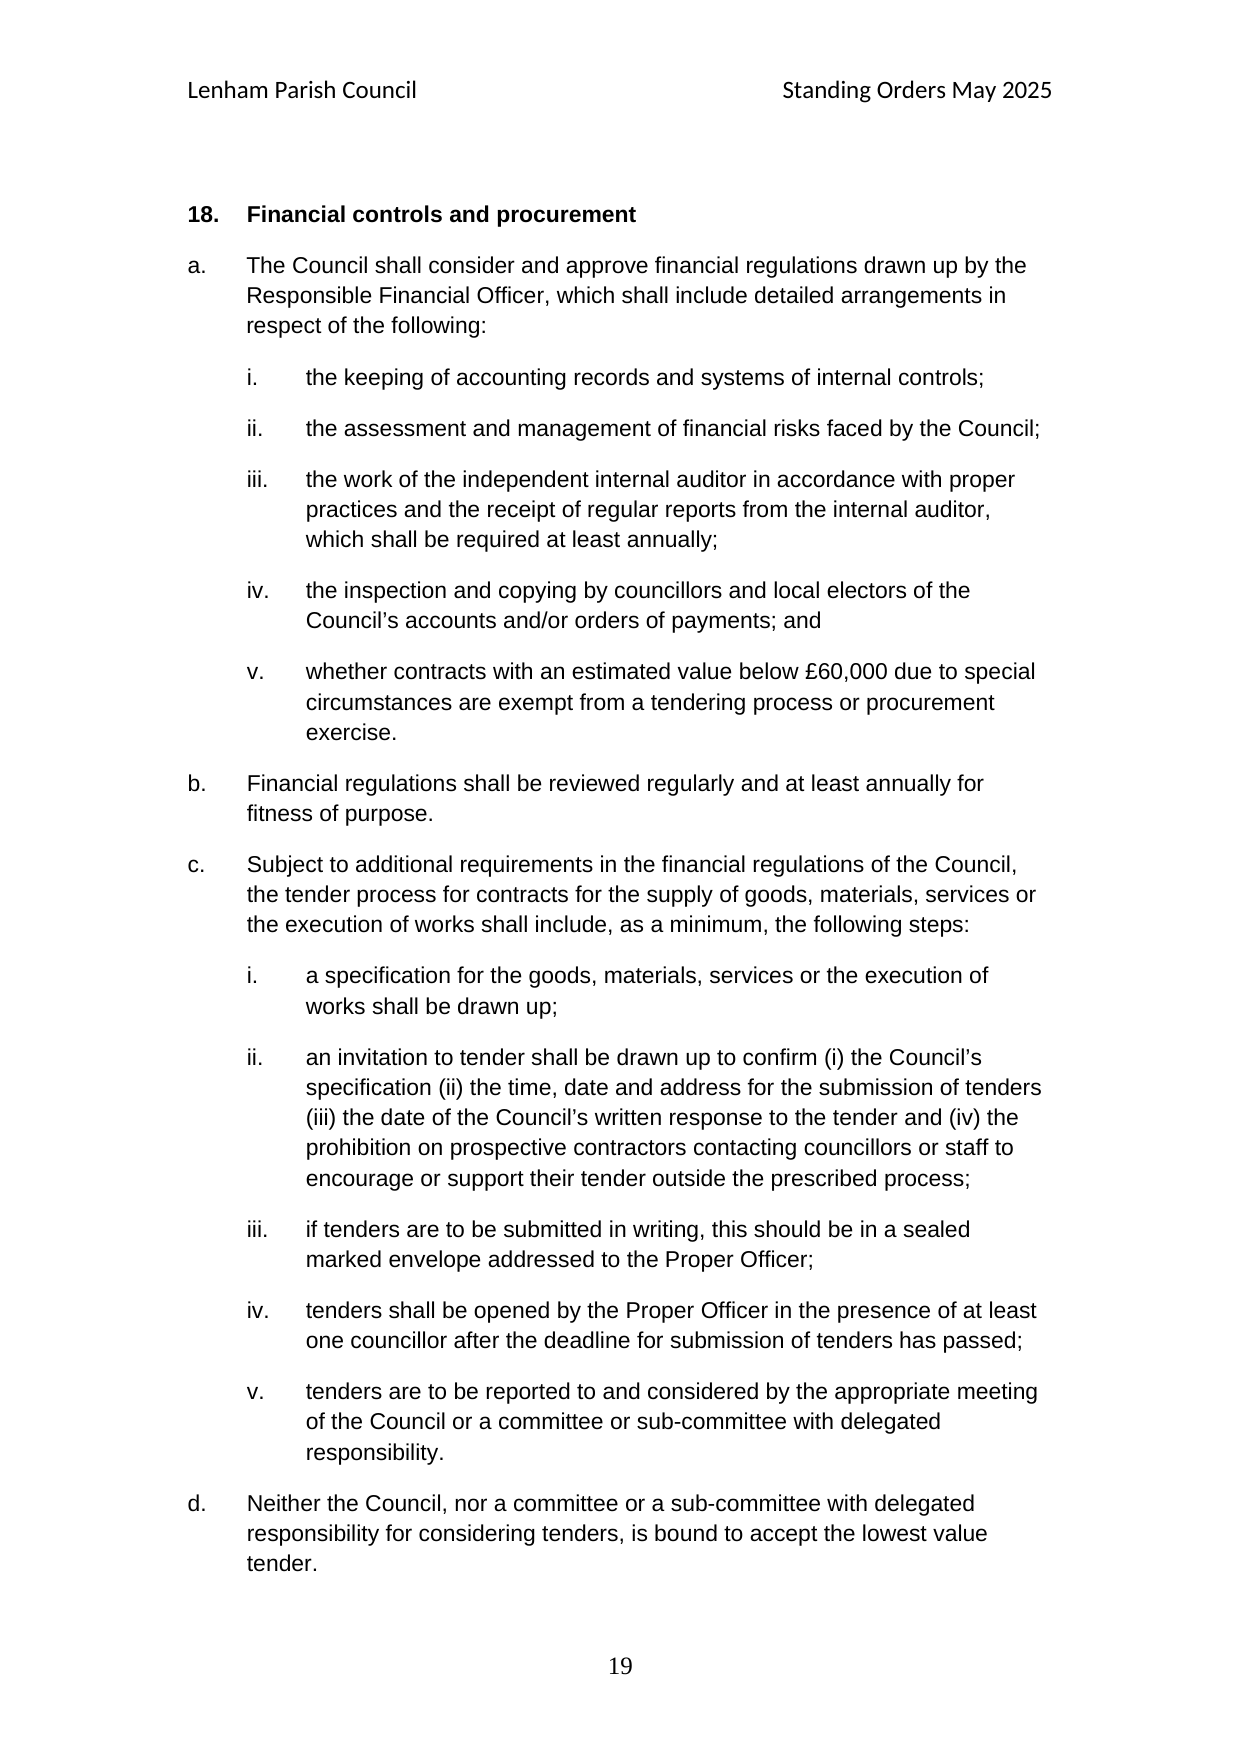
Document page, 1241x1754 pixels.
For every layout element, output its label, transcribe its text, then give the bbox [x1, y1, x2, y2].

list the keeping of accounting records and systems of internal controls; [247, 363, 1053, 390]
list the inspection and copying by councillors and local electors of the Council’s accounts and/or orders of payments; and [247, 577, 1053, 634]
list tenders shall be opened by the Proper Officer in the presence of at least one councillor after the deadline for submission of tenders has passed; [247, 1297, 1053, 1353]
list whether contracts with an estimated value below £60,000 due to special circumstances are exempt from a tendering process or procurement exercise. [247, 658, 1053, 745]
subtitle Financial controls and procurement [187, 201, 1053, 227]
list the assessment and management of financial risks faced by the Council; [247, 414, 1053, 441]
list Neither the Council, nor a committee or a sub-committee with delegated responsibility for considering tenders, is bound to accept the lowest value tender. [187, 1489, 1053, 1576]
list the work of the independent internal auditor in accordance with proper practices and the receipt of regular reports from the internal auditor, which shall be required at least annually; [247, 466, 1053, 552]
list The Council shall consider and approve financial regulations drawn up by the Responsible Financial Officer, which shall include detailed arrangements in respect of the following: [187, 252, 1053, 339]
list Financial regulations shall be reviewed regularly and at least annually for fitness of purpose. [187, 770, 1053, 826]
list Subject to additional requirements in the financial regulations of the Council, the tender process for contracts for the supply of goods, materials, services or the execution of works shall include, as a minimum, the following steps: [187, 851, 1053, 938]
list an invitation to tender shall be drawn up to confirm (i) the Council’s specification (ii) the time, date and address for the submission of tenders (iii) the date of the Council’s written response to the tender and (iv) the prohibition on prospective contractors contacting councillors or staff to encourage or support their tender outside the prescribed process; [247, 1044, 1053, 1191]
list if tenders are to be submitted in writing, this should be in a sealed marked envelope addressed to the Proper Officer; [247, 1216, 1053, 1272]
list tenders are to be reported to and considered by the appropriate meeting of the Council or a committee or sub-committee with delegated responsibility. [247, 1378, 1053, 1465]
list a specification for the goods, materials, services or the execution of works shall be drawn up; [247, 962, 1053, 1019]
